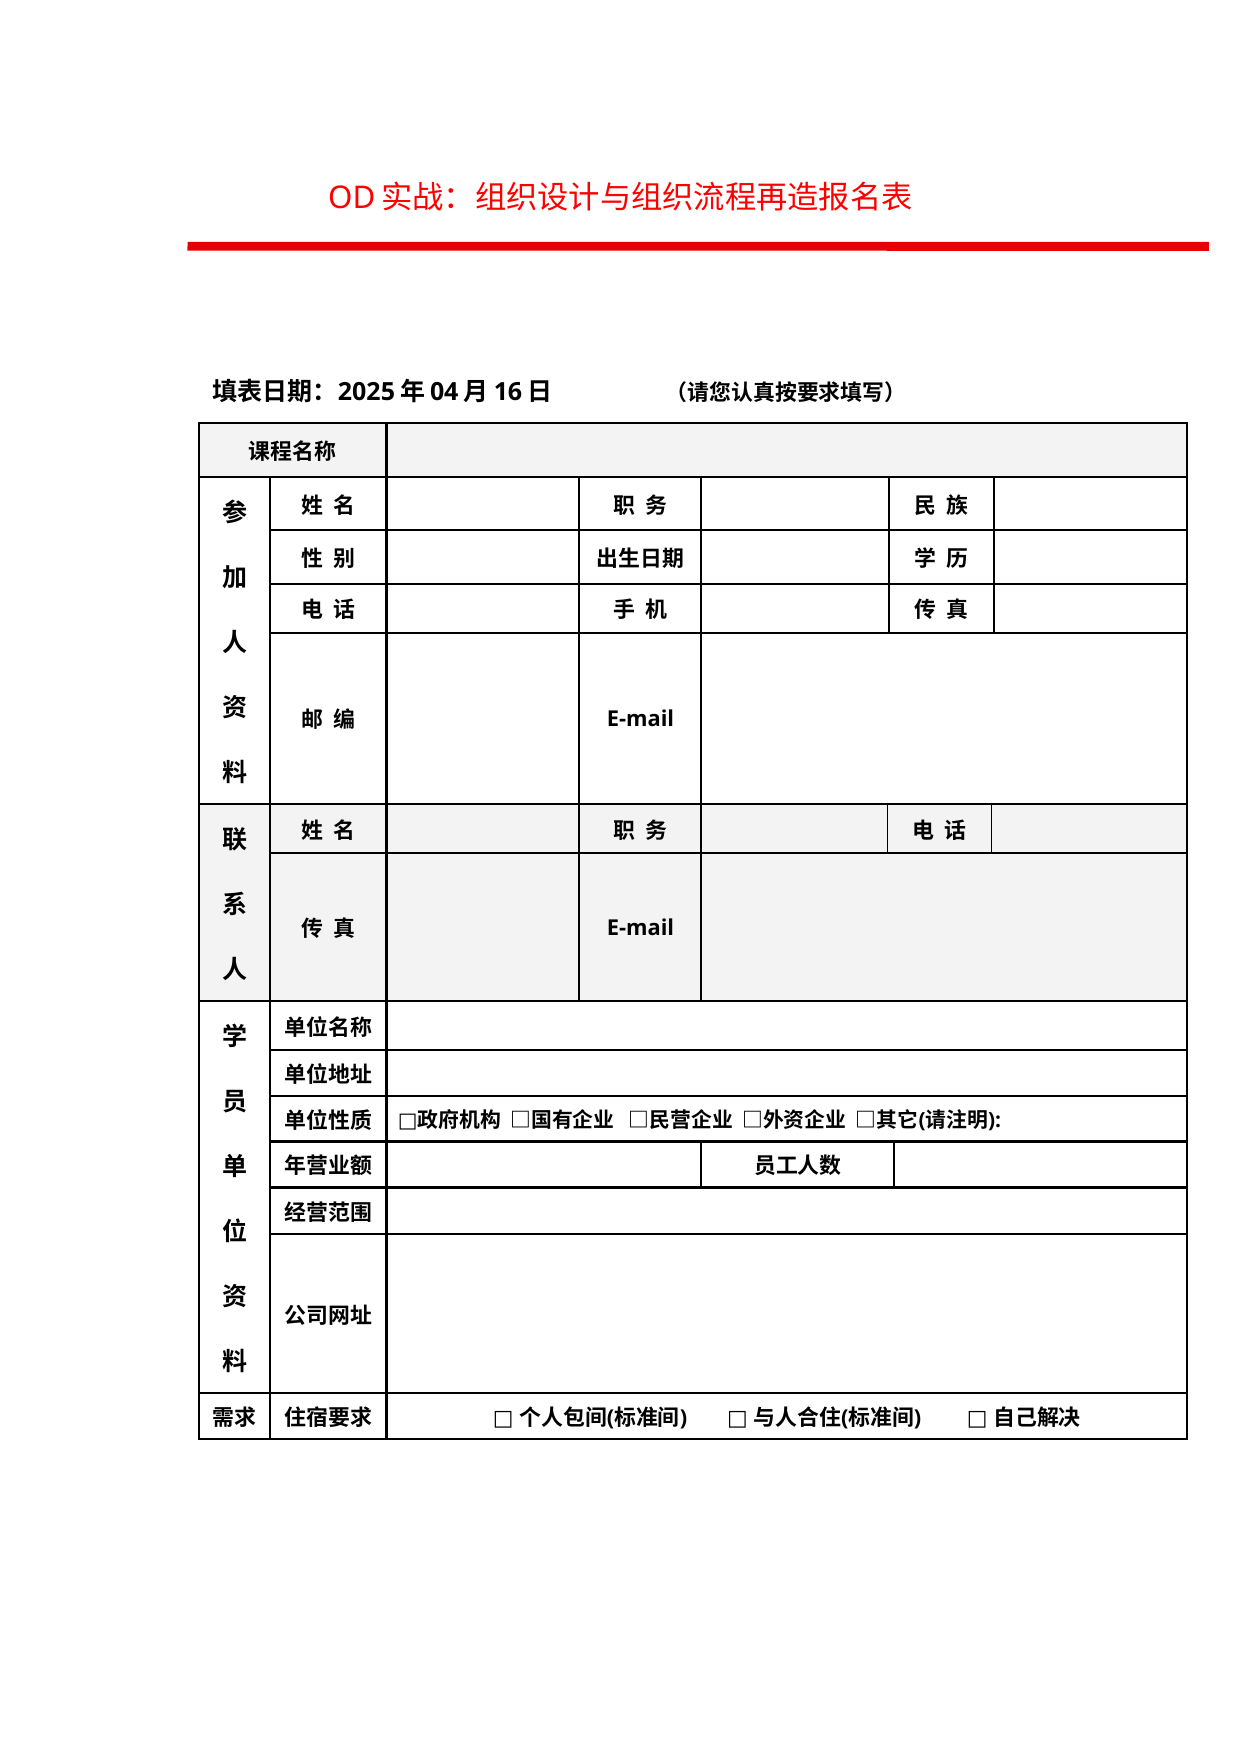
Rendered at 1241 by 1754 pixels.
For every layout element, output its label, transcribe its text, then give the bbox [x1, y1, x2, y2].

table_cell [388, 1143, 700, 1186]
table_cell 住宿要求 [271, 1394, 385, 1438]
table_cell 电 话 [888, 805, 991, 852]
table_cell E-mail [580, 634, 700, 803]
table_cell [702, 585, 888, 632]
table_cell [995, 531, 1186, 582]
table_cell [995, 478, 1186, 529]
table_cell [995, 585, 1186, 632]
table_cell [388, 478, 578, 529]
table_cell 姓 名 [271, 478, 385, 529]
table_header 课程名称 [200, 424, 385, 476]
text OD实战：组织设计与组织流程再造报名表 [187, 162, 1053, 227]
table_cell 年营业额 [271, 1143, 385, 1186]
table_cell [895, 1143, 1186, 1186]
table_cell 传 真 [271, 854, 385, 1000]
table_cell [388, 585, 578, 632]
table_cell [992, 805, 1186, 852]
table_cell 单位地址 [271, 1051, 385, 1095]
table_cell [388, 1235, 1186, 1392]
table_cell [388, 805, 578, 852]
table_cell 单位名称 [271, 1002, 385, 1049]
table_cell [388, 634, 578, 803]
table_cell □政府机构 □国有企业 □民营企业 □外资企业 □其它(请注明): [388, 1097, 1186, 1140]
table_cell 需求 [200, 1394, 269, 1438]
table_cell 联 系 人 [200, 805, 269, 1000]
table_cell [388, 1051, 1186, 1095]
table_cell 邮 编 [271, 634, 385, 803]
table_cell 经营范围 [271, 1189, 385, 1233]
table_cell E-mail [580, 854, 700, 1000]
table_cell [388, 531, 578, 582]
table_cell [702, 854, 1186, 1000]
table_cell 传 真 [890, 585, 993, 632]
table_cell 姓 名 [271, 805, 385, 852]
table_cell [702, 634, 1186, 803]
table_cell 职 务 [580, 805, 700, 852]
table_cell 员工人数 [702, 1143, 893, 1186]
table_cell 参加人资料 [200, 478, 269, 803]
table_cell 职 务 [580, 478, 700, 529]
table_cell □ 个人包间(标准间) □ 与人合住(标准间) □ 自己解决 [388, 1394, 1186, 1438]
table_cell 手 机 [580, 585, 700, 632]
table_cell [388, 1189, 1186, 1233]
table_cell [702, 805, 887, 852]
table_cell [388, 1002, 1186, 1049]
table_cell [702, 531, 888, 582]
table_cell 学 员 单 位 资 料 [200, 1002, 269, 1392]
table_cell 民 族 [890, 478, 993, 529]
table_cell 公司网址 [271, 1235, 385, 1392]
table_cell 单位性质 [271, 1097, 385, 1140]
table_cell 学 历 [890, 531, 993, 582]
table_cell 出生日期 [580, 531, 700, 582]
text 填表日期：2025年04月16日 （请您认真按要求填写） [187, 357, 1053, 422]
table_cell [702, 478, 888, 529]
table_cell 性 别 [271, 531, 385, 582]
table_cell 电 话 [271, 585, 385, 632]
table_header [388, 424, 1186, 476]
table_cell [388, 854, 578, 1000]
